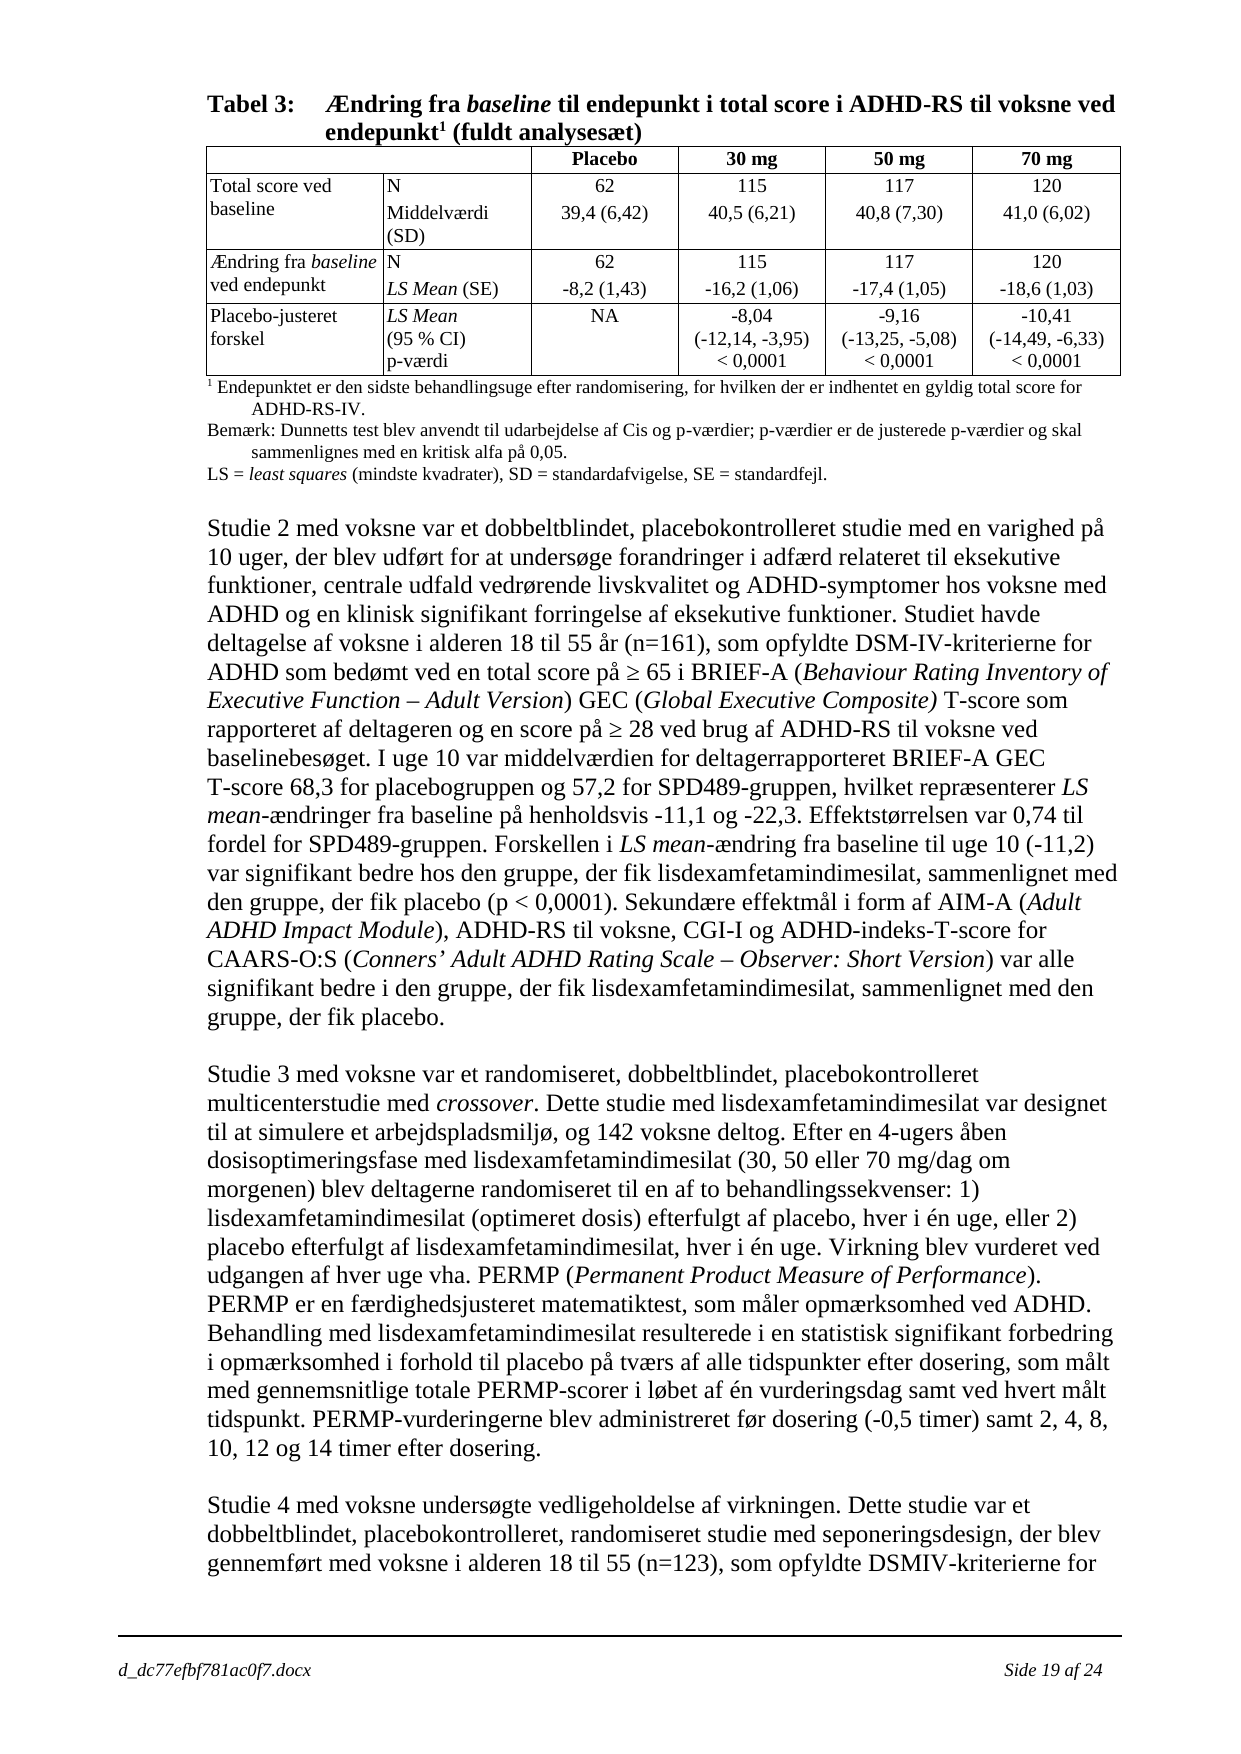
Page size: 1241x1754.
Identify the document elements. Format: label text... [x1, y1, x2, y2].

text 1 Endepunktet er den sidste behandlingsuge efter randomisering, for hvilken der er indhentet en gyldig total score for ADHD-RS-IV. [207, 376, 1122, 419]
table_cell N [384, 250, 531, 276]
table_cell 115 [679, 250, 825, 276]
table_cell 120 [973, 174, 1120, 200]
table_cell 62 [532, 174, 678, 200]
table_cell -16,2 (1,06) [679, 276, 825, 303]
table_cell Middelværdi (SD) [384, 200, 531, 249]
table_cell 40,5 (6,21) [679, 200, 825, 249]
table_header [207, 147, 384, 173]
table_header 70 mg [973, 147, 1120, 173]
text Studie 2 med voksne var et dobbeltblindet, placebokontrolleret studie med en varighed på 10 uger, der blev udført for at undersøge forandringer i adfærd relateret til eksekutive funktioner, centrale udfald vedrørende livskvalitet og ADHD-symptomer hos voksne med ADHD og en klinisk signifikant forringelse af eksekutive funktioner. Studiet havde deltagelse af voksne i alderen 18 til 55 år (n=161), som opfyldte DSM-IV-kriterierne for ADHD som bedømt ved en total score på ≥ 65 i BRIEF-A (Behaviour Rating Inventory of Executive Function – Adult Version) GEC (Global Executive Composite) T-score som rapporteret af deltageren og en score på ≥ 28 ved brug af ADHD-RS til voksne ved baselinebesøget. I uge 10 var middelværdien for deltagerrapporteret BRIEF-A GEC T-score 68,3 for placebogruppen og 57,2 for SPD489-gruppen, hvilket repræsenterer LS mean-ændringer fra baseline på henholdsvis -11,1 og -22,3. Effektstørrelsen var 0,74 til fordel for SPD489-gruppen. Forskellen i LS mean-ændring fra baseline til uge 10 (-11,2) var signifikant bedre hos den gruppe, der fik lisdexamfetamindimesilat, sammenlignet med den gruppe, der fik placebo (p < 0,0001). Sekundære effektmål i form af AIM-A (Adult ADHD Impact Module), ADHD-RS til voksne, CGI-I og ADHD-indeks-T-score for CAARS-O:S (Conners’ Adult ADHD Rating Scale – Observer: Short Version) var alle signifikant bedre i den gruppe, der fik lisdexamfetamindimesilat, sammenlignet med den gruppe, der fik placebo. [207, 513, 1122, 1030]
table_cell 39,4 (6,42) [532, 200, 678, 249]
table_cell 62 [532, 250, 678, 276]
table_header 50 mg [826, 147, 972, 173]
table_cell NA [532, 304, 678, 375]
table_cell LS Mean (SE) [384, 276, 531, 303]
table_cell 117 [826, 250, 972, 276]
table_cell 115 [679, 174, 825, 200]
table_cell 41,0 (6,02) [973, 200, 1120, 249]
table_cell -8,04 (-12,14, -3,95) < 0,0001 [679, 304, 825, 375]
table_header 30 mg [679, 147, 825, 173]
table_cell -8,2 (1,43) [532, 276, 678, 303]
table_header Placebo [532, 147, 678, 173]
text LS = least squares (mindste kvadrater), SD = standardafvigelse, SE = standardfejl. [207, 462, 1122, 484]
table_cell 117 [826, 174, 972, 200]
table_cell -18,6 (1,03) [973, 276, 1120, 303]
table_cell LS Mean (95 % CI) p-værdi [384, 304, 531, 375]
table_cell Ændring fra baseline ved endepunkt [207, 250, 383, 303]
table_cell -9,16 (-13,25, -5,08) < 0,0001 [826, 304, 972, 375]
table_cell 120 [973, 250, 1120, 276]
table_header [384, 147, 531, 173]
table_cell Total score ved baseline [207, 174, 383, 249]
table_cell 40,8 (7,30) [826, 200, 972, 249]
text Bemærk: Dunnetts test blev anvendt til udarbejdelse af Cis og p-værdier; p-værdier er de justerede p-værdier og skal sammenlignes med en kritisk alfa på 0,05. [207, 419, 1122, 462]
text Tabel 3: Ændring fra baseline til endepunkt i total score i ADHD-RS til voksne ved endepunkt1 (fuldt analysesæt) [207, 89, 1122, 146]
table_cell Placebo-justeret forskel [207, 304, 383, 375]
text Studie 3 med voksne var et randomiseret, dobbeltblindet, placebokontrolleret multicenterstudie med crossover. Dette studie med lisdexamfetamindimesilat var designet til at simulere et arbejdspladsmiljø, og 142 voksne deltog. Efter en 4-ugers åben dosisoptimeringsfase med lisdexamfetamindimesilat (30, 50 eller 70 mg/dag om morgenen) blev deltagerne randomiseret til en af to behandlingssekvenser: 1) lisdexamfetamindimesilat (optimeret dosis) efterfulgt af placebo, hver i én uge, eller 2) placebo efterfulgt af lisdexamfetamindimesilat, hver i én uge. Virkning blev vurderet ved udgangen af hver uge vha. PERMP (Permanent Product Measure of Performance). PERMP er en færdighedsjusteret matematiktest, som måler opmærksomhed ved ADHD. Behandling med lisdexamfetamindimesilat resulterede i en statistisk signifikant forbedring i opmærksomhed i forhold til placebo på tværs af alle tidspunkter efter dosering, som målt med gennemsnitlige totale PERMP-scorer i løbet af én vurderingsdag samt ved hvert målt tidspunkt. PERMP-vurderingerne blev administreret før dosering (-0,5 timer) samt 2, 4, 8, 10, 12 og 14 timer efter dosering. [207, 1059, 1122, 1462]
table_cell N [384, 174, 531, 200]
table_cell -17,4 (1,05) [826, 276, 972, 303]
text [207, 1490, 1122, 1577]
table_cell -10,41 (-14,49, -6,33) < 0,0001 [973, 304, 1120, 375]
